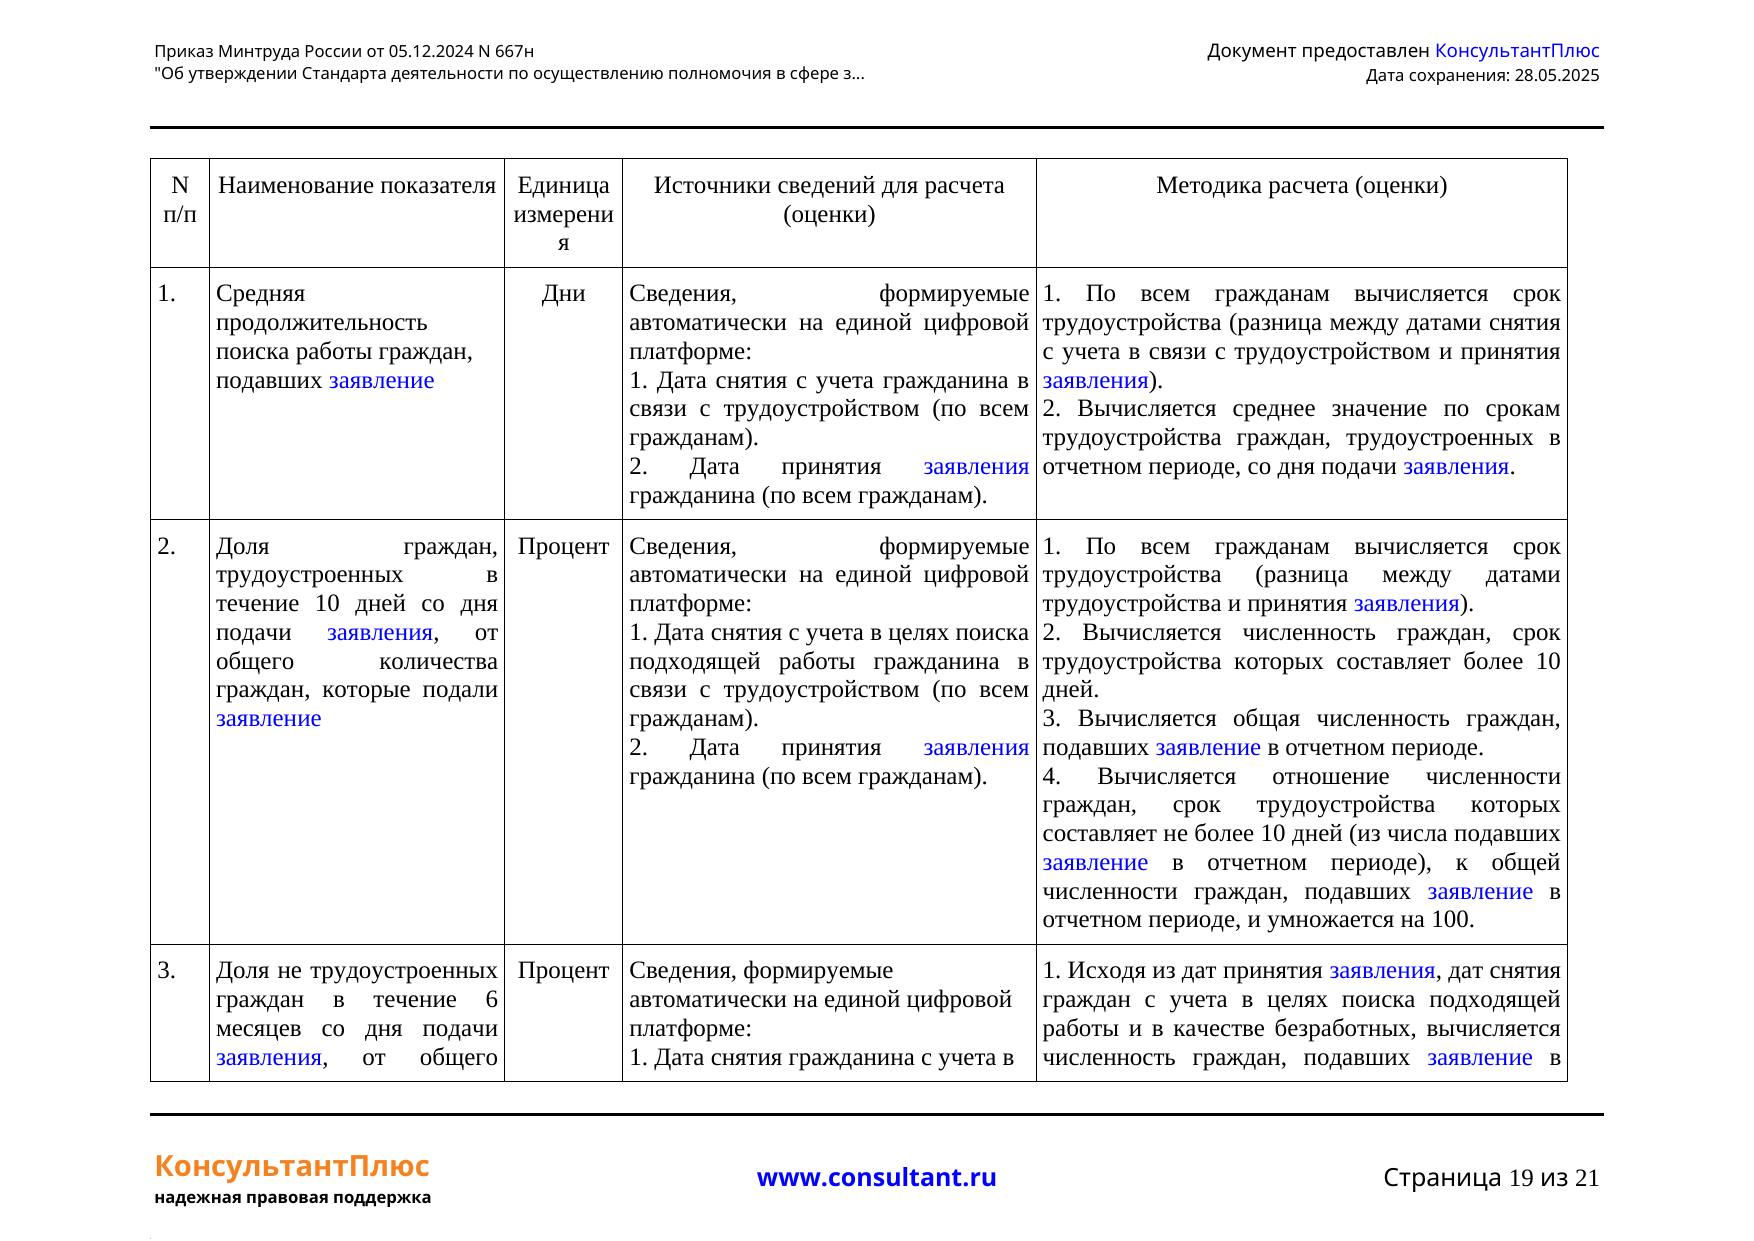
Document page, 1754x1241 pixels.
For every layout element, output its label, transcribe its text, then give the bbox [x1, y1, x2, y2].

table_header Единица измерения [505, 159, 622, 267]
table_header Источники сведений для расчета (оценки) [623, 159, 1036, 267]
table_header Наименование показателя [210, 159, 504, 267]
table_cell 2. [151, 520, 209, 944]
table_cell 1. [151, 268, 209, 519]
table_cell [623, 945, 1036, 1081]
table_cell Сведения, формируемые автоматически на единой цифровой платформе: 1. Дата снятия с учета в целях поиска подходящей работы гражданина в связи с трудоустройством (по всем гражданам). 2. Дата принятия заявления гражданина (по всем гражданам). [623, 520, 1036, 944]
table_cell Средняя продолжительность поиска работы граждан, подавших заявление [210, 268, 504, 519]
table_cell 3. [151, 945, 209, 1081]
table_header N п/п [151, 159, 209, 267]
table_cell Сведения, формируемые автоматически на единой цифровой платформе: 1. Дата снятия с учета гражданина в связи с трудоустройством (по всем гражданам). 2. Дата принятия заявления гражданина (по всем гражданам). [623, 268, 1036, 519]
table_cell 1. По всем гражданам вычисляется срок трудоустройства (разница между датами трудоустройства и принятия заявления). 2. Вычисляется численность граждан, срок трудоустройства которых составляет более 10 дней. 3. Вычисляется общая численность граждан, подавших заявление в отчетном периоде. 4. Вычисляется отношение численности граждан, срок трудоустройства которых составляет не более 10 дней (из числа подавших заявление в отчетном периоде), к общей численности граждан, подавших заявление в отчетном периоде, и умножается на 100. [1037, 520, 1567, 944]
table_cell Доля граждан, трудоустроенных в течение 10 дней со дня подачи заявления, от общего количества граждан, которые подали заявление [210, 520, 504, 944]
table_cell Процент [505, 520, 622, 944]
table_cell Процент [505, 945, 622, 1081]
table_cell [1037, 945, 1567, 1081]
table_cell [210, 945, 504, 1081]
table_header Методика расчета (оценки) [1037, 159, 1567, 267]
table_cell Дни [505, 268, 622, 519]
table_cell 1. По всем гражданам вычисляется срок трудоустройства (разница между датами снятия с учета в связи с трудоустройством и принятия заявления). 2. Вычисляется среднее значение по срокам трудоустройства граждан, трудоустроенных в отчетном периоде, со дня подачи заявления. [1037, 268, 1567, 519]
